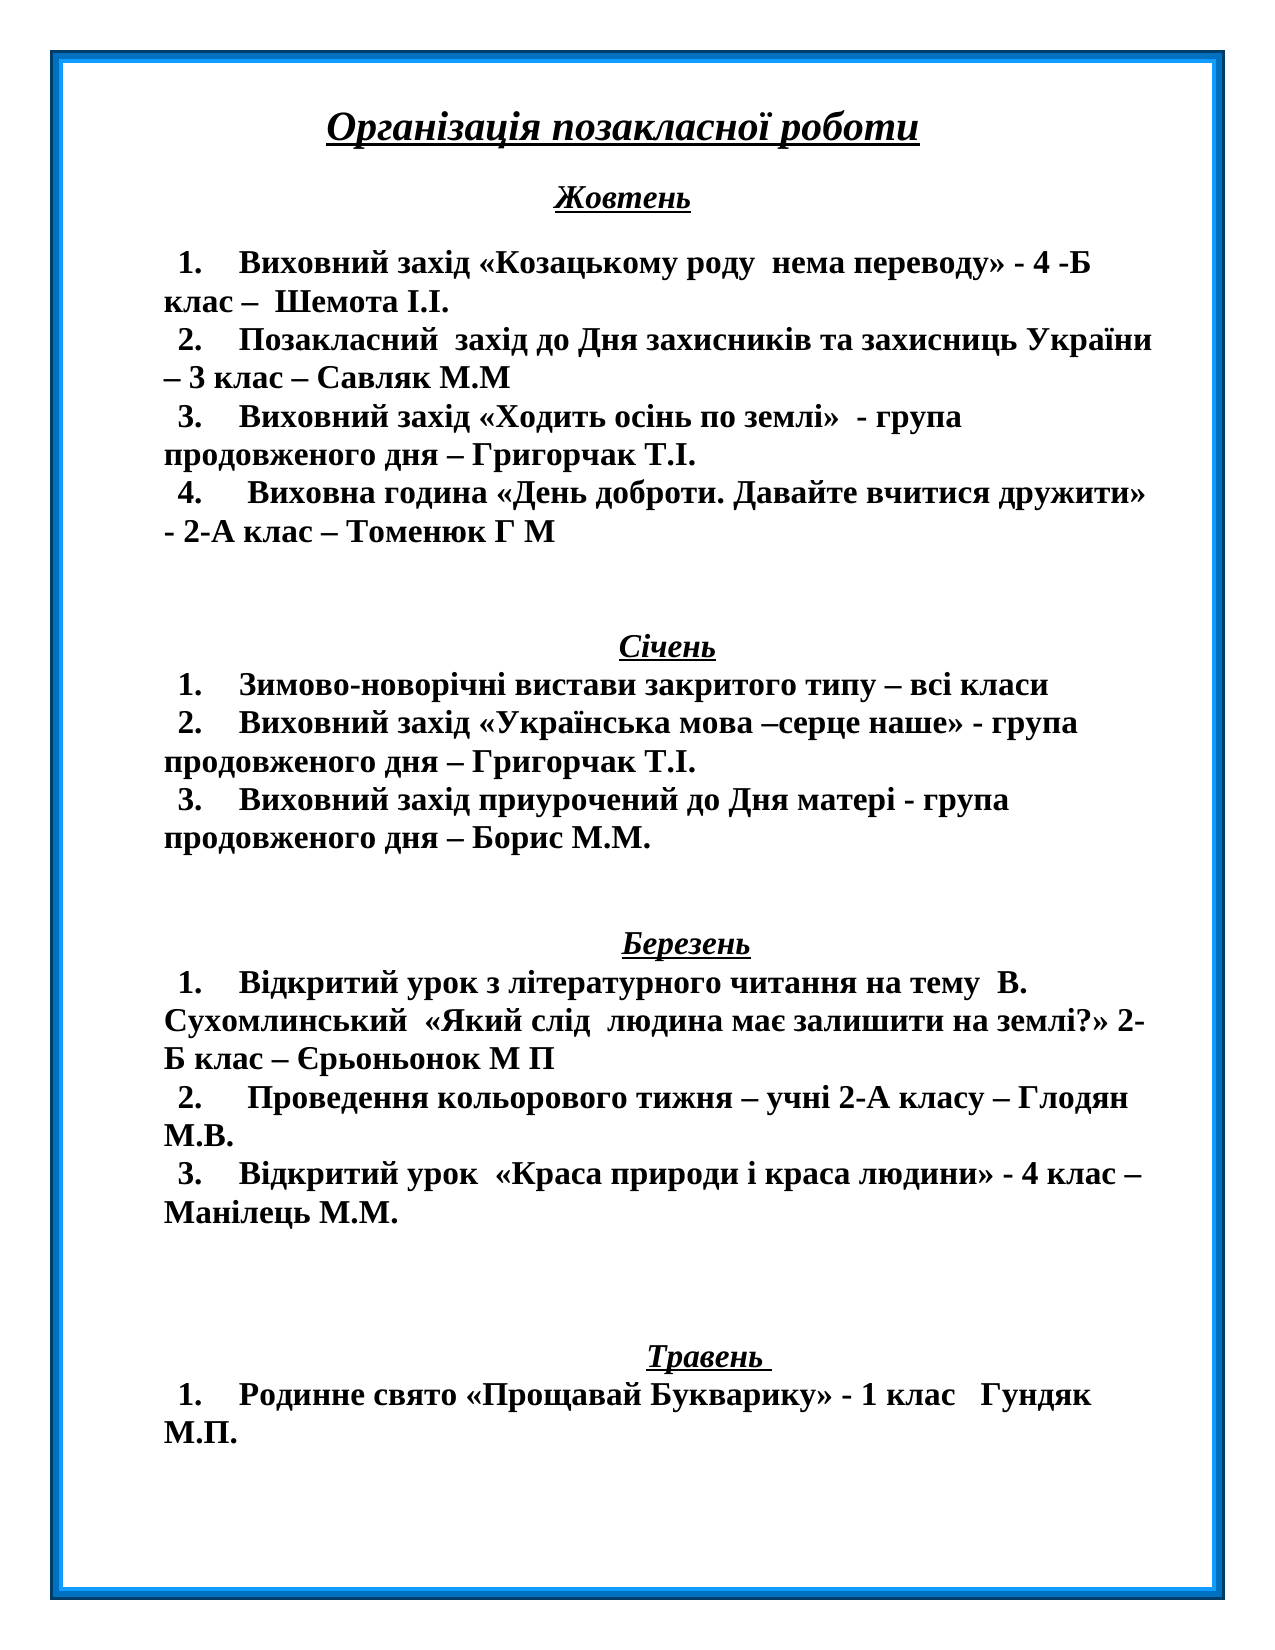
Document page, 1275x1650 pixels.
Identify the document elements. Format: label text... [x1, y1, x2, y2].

list Виховний захід «Українська мова –серце наше» - група продовженого дня – Григорчак Т.І. [164, 703, 1157, 779]
list Березень [201, 923, 1157, 962]
list Січень [164, 626, 1157, 664]
list Проведення кольорового тижня – учні 2-А класу – Глодян М.В. [164, 1077, 1157, 1153]
list Виховний захід приурочений до Дня матері - група продовженого дня – Борис М.М. [164, 779, 1157, 856]
list Позакласний захід до Дня захисників та захисниць України – 3 клас – Савляк М.М [164, 319, 1157, 396]
list Виховна година «День доброти. Давайте вчитися дружити» - 2-А клас – Томенюк Г М [164, 473, 1157, 549]
list Родинне свято «Прощавай Букварику» - 1 клас Гундяк М.П. [164, 1374, 1157, 1451]
list Виховний захід «Козацькому роду нема переводу» - 4 -Б клас – Шемота І.І. [164, 243, 1157, 319]
list Відкритий урок з літературного читання на тему В. Сухомлинський «Який слід людина має залишити на землі?» 2-Б клас – Єрьоньонок М П [164, 962, 1157, 1077]
list Зимово-новорічні вистави закритого типу – всі класи [164, 664, 1157, 703]
text Жовтень [89, 178, 1157, 216]
list Виховний захід «Ходить осінь по землі» - група продовженого дня – Григорчак Т.І. [164, 396, 1157, 473]
text Організація позакласної роботи [89, 102, 1157, 150]
list Травень [239, 1336, 1157, 1374]
list Відкритий урок «Краса природи і краса людини» - 4 клас – Манілець М.М. [164, 1153, 1157, 1230]
